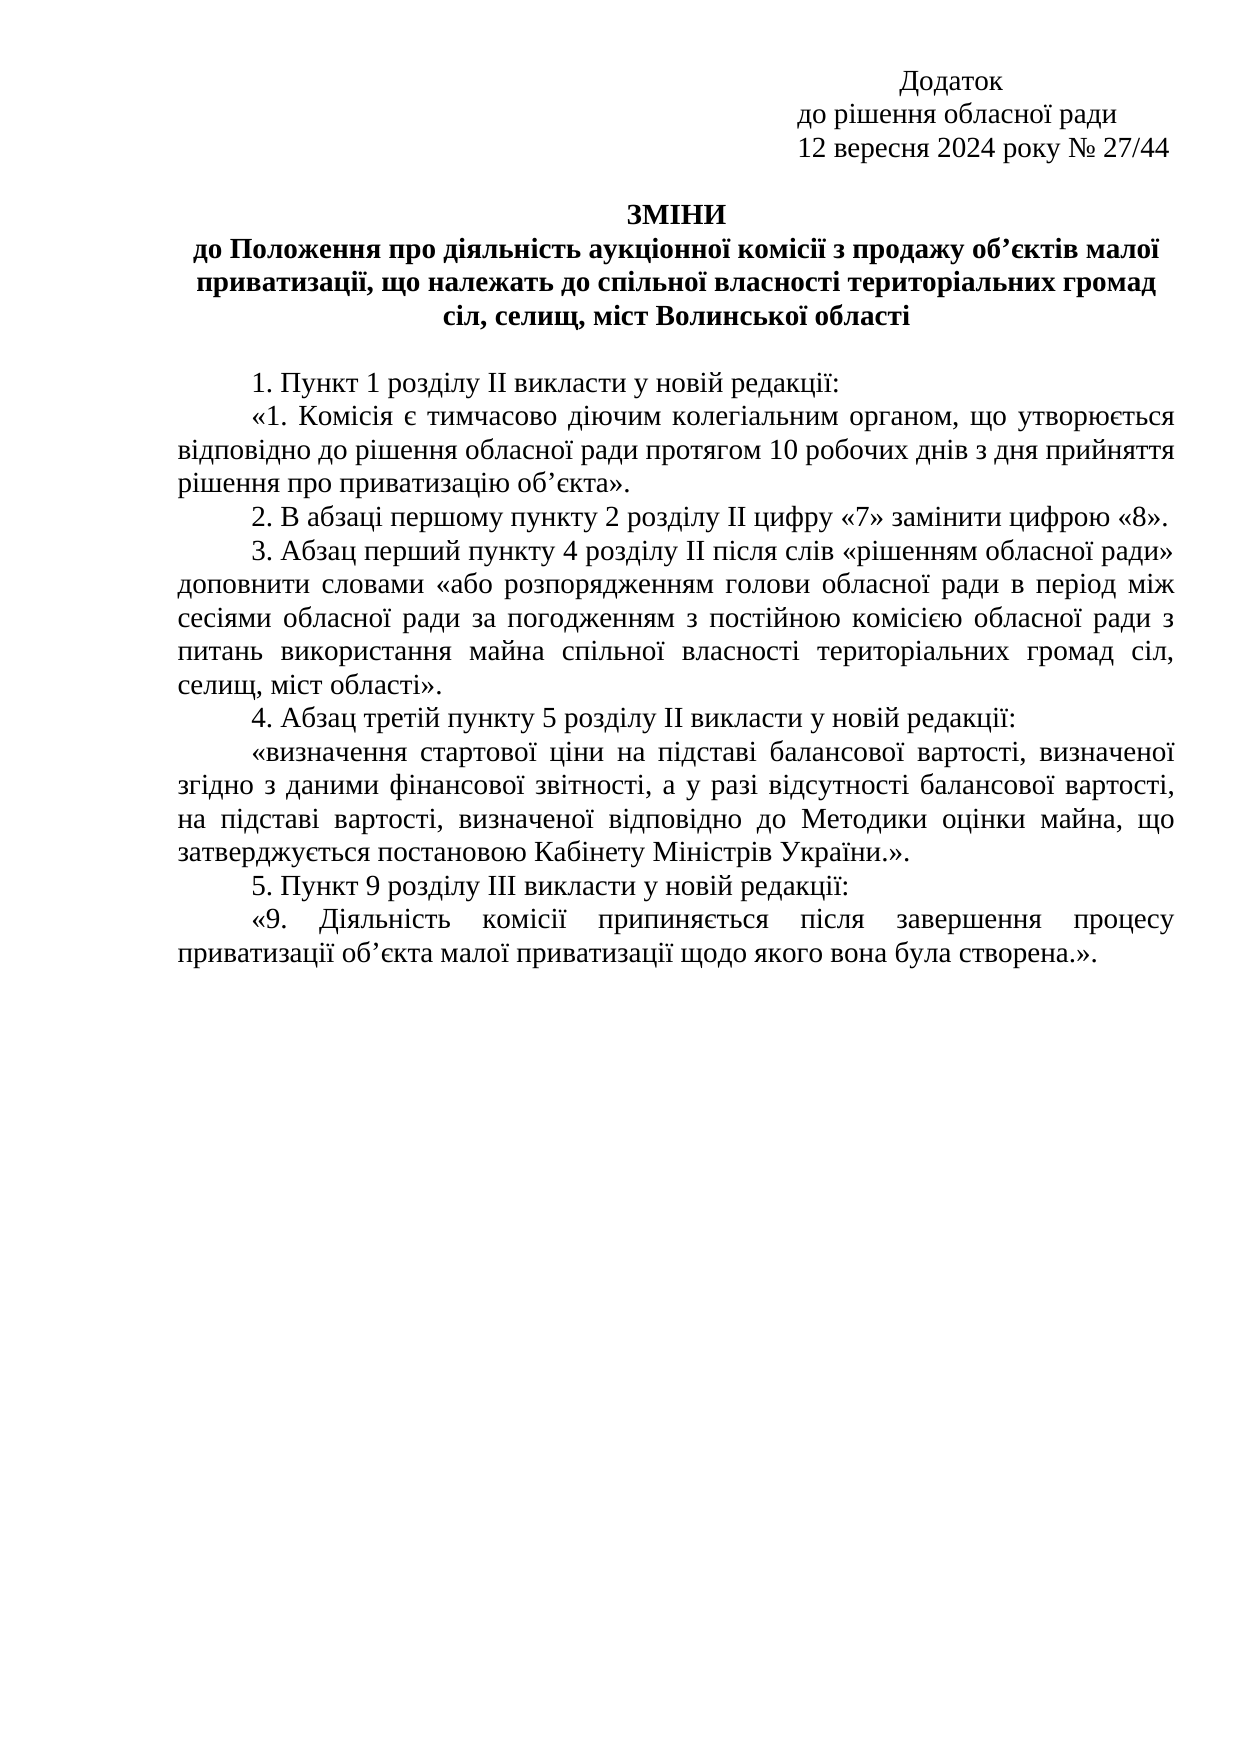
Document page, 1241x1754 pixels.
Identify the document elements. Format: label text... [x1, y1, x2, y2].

text 12 вересня 2024 року № 27/44 [177, 130, 1175, 164]
text до рішення обласної ради [177, 97, 1175, 130]
text 4. Абзац третій пункту 5 розділу II викласти у новій редакції: [177, 700, 1175, 734]
text ЗМІНИ [177, 197, 1175, 231]
text Додаток [177, 63, 1175, 97]
text 5. Пункт 9 розділу III викласти у новій редакції: [177, 868, 1175, 902]
text «визначення стартової ціни на підставі балансової вартості, визначеної згідно з даними фінансової звітності, а у разі відсутності балансової вартості, на підставі вартості, визначеної відповідно до Методики оцінки майна, що затверджується постановою Кабінету Міністрів України.». [177, 734, 1175, 868]
text 2. В абзаці першому пункту 2 розділу II цифру «7» замінити цифрою «8». [177, 499, 1175, 533]
text до Положення про діяльність аукціонної комісії з продажу об’єктів малої приватизації, що належать до спільної власності територіальних громад сіл, селищ, міст Волинської області [177, 231, 1175, 331]
text «9. Діяльність комісії припиняється після завершення процесу приватизації об’єкта малої приватизації щодо якого вона була створена.». [177, 902, 1175, 969]
text 1. Пункт 1 розділу II викласти у новій редакції: [177, 365, 1175, 398]
text «1. Комісія є тимчасово діючим колегіальним органом, що утворюється відповідно до рішення обласної ради протягом 10 робочих днів з дня прийняття рішення про приватизацію об’єкта». [177, 398, 1175, 499]
text 3. Абзац перший пункту 4 розділу II після слів «рішенням обласної ради» доповнити словами «або розпорядженням голови обласної ради в період між сесіями обласної ради за погодженням з постійною комісією обласної ради з питань використання майна спільної власності територіальних громад сіл, селищ, міст області». [177, 533, 1175, 700]
